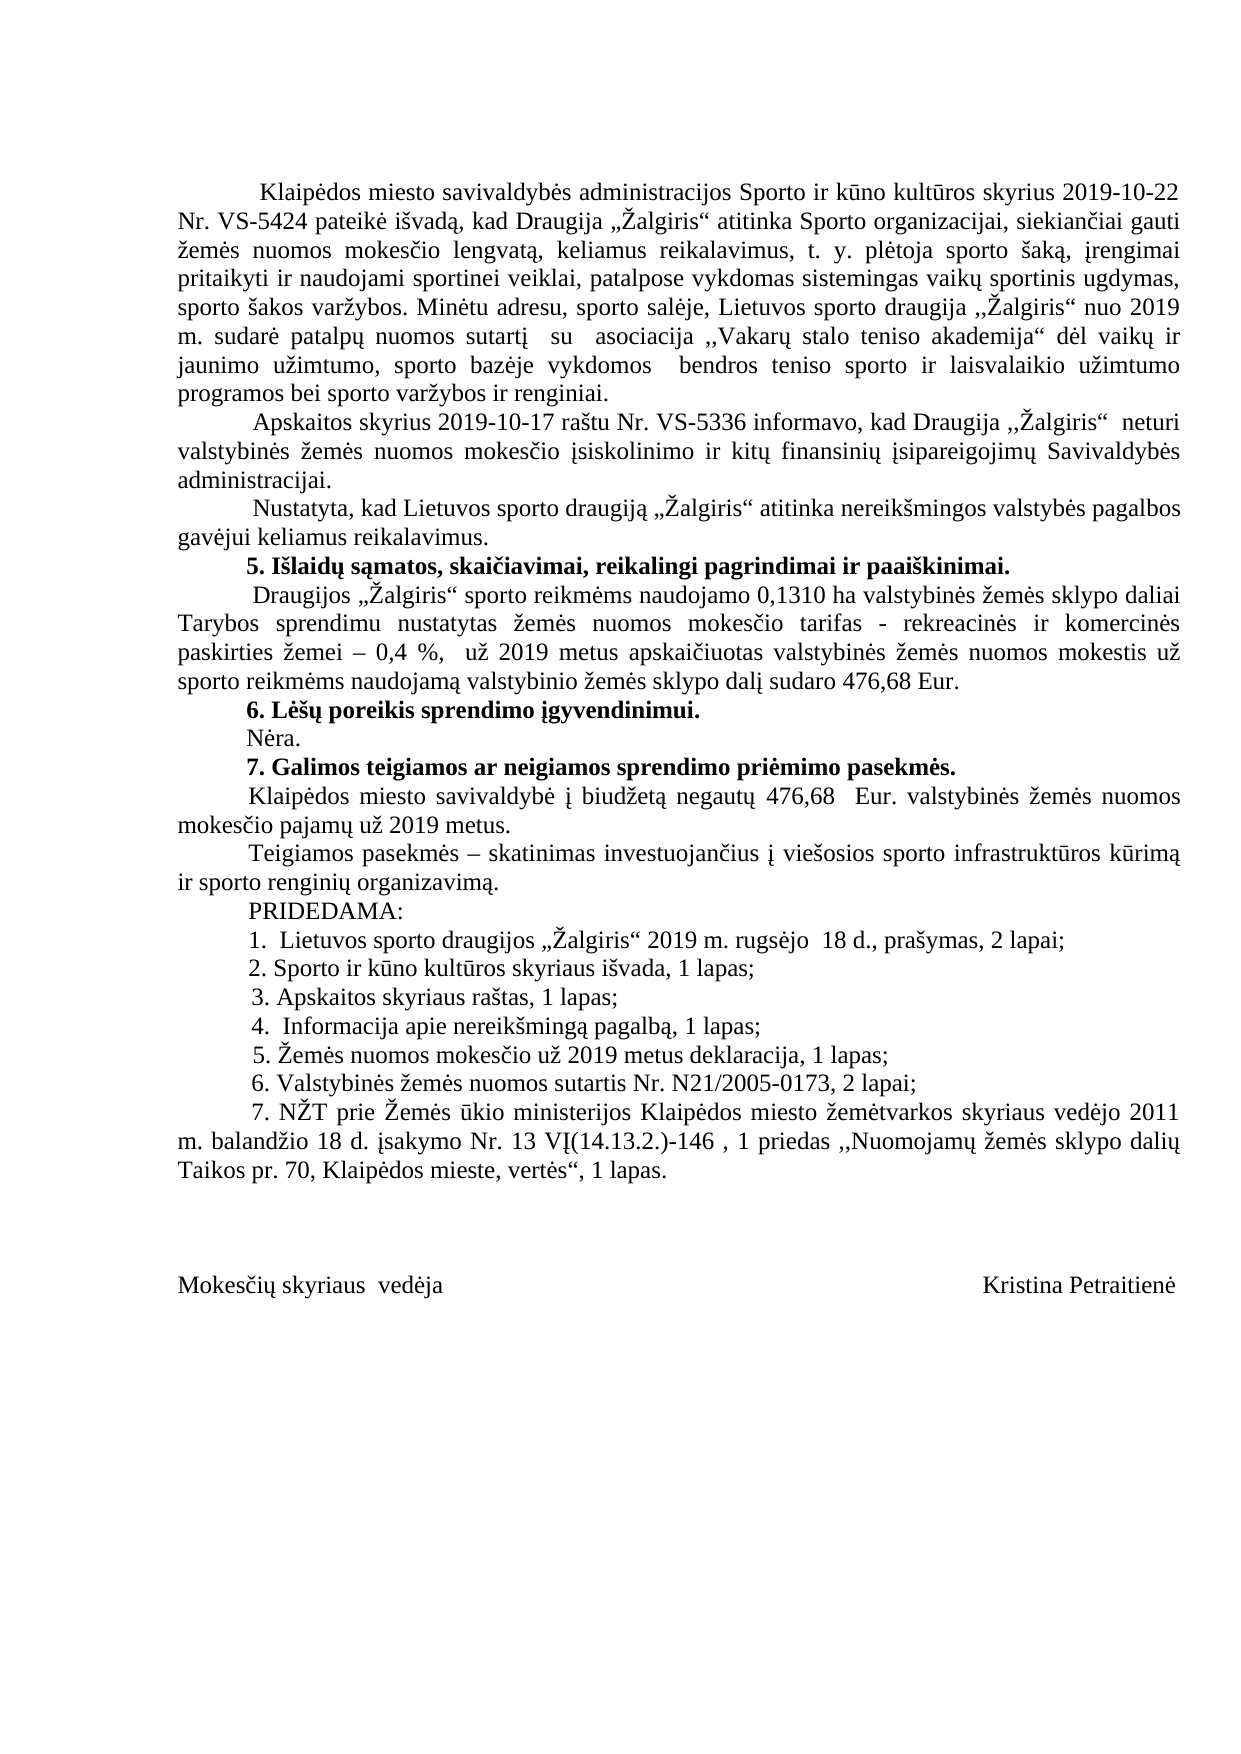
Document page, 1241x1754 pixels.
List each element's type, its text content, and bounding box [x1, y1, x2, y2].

text 7. NŽT prie Žemės ūkio ministerijos Klaipėdos miesto žemėtvarkos skyriaus vedėjo 2011 m. balandžio 18 d. įsakymo Nr. 13 VĮ(14.13.2.)-146 , 1 priedas ,,Nuomojamų žemės sklypo dalių Taikos pr. 70, Klaipėdos mieste, vertės“, 1 lapas. [177, 1097, 1181, 1183]
text Apskaitos skyrius 2019-10-17 raštu Nr. VS-5336 informavo, kad Draugija ,,Žalgiris“ neturi valstybinės žemės nuomos mokesčio įsiskolinimo ir kitų finansinių įsipareigojimų Savivaldybės administracijai. [177, 407, 1181, 493]
text Mokesčių skyriaus vedėja Kristina Petraitienė [177, 1270, 1181, 1298]
text Draugijos „Žalgiris“ sporto reikmėms naudojamo 0,1310 ha valstybinės žemės sklypo daliai Tarybos sprendimu nustatytas žemės nuomos mokesčio tarifas - rekreacinės ir komercinės paskirties žemei – 0,4 %, už 2019 metus apskaičiuotas valstybinės žemės nuomos mokestis už sporto reikmėms naudojamą valstybinio žemės sklypo dalį sudaro 476,68 Eur. [177, 580, 1181, 695]
text 5. Išlaidų sąmatos, skaičiavimai, reikalingi pagrindimai ir paaiškinimai. [177, 551, 1181, 580]
text Nėra. [177, 723, 1181, 752]
text 2. Sporto ir kūno kultūros skyriaus išvada, 1 lapas; [177, 953, 1181, 982]
text Teigiamos pasekmės – skatinimas investuojančius į viešosios sporto infrastruktūros kūrimą ir sporto renginių organizavimą. [177, 838, 1181, 896]
text 6. Valstybinės žemės nuomos sutartis Nr. N21/2005-0173, 2 lapai; [177, 1068, 1181, 1097]
text Klaipėdos miesto savivaldybė į biudžetą negautų 476,68 Eur. valstybinės žemės nuomos mokesčio pajamų už 2019 metus. [177, 781, 1181, 838]
text 5. Žemės nuomos mokesčio už 2019 metus deklaracija, 1 lapas; [177, 1040, 1181, 1068]
text 4. Informacija apie nereikšmingą pagalbą, 1 lapas; [177, 1011, 1181, 1040]
text PRIDEDAMA: [177, 896, 1181, 925]
text Klaipėdos miesto savivaldybės administracijos Sporto ir kūno kultūros skyrius 2019-10-22 Nr. VS-5424 pateikė išvadą, kad Draugija „Žalgiris“ atitinka Sporto organizacijai, siekiančiai gauti žemės nuomos mokesčio lengvatą, keliamus reikalavimus, t. y. plėtoja sporto šaką, įrengimai pritaikyti ir naudojami sportinei veiklai, patalpose vykdomas sistemingas vaikų sportinis ugdymas, sporto šakos varžybos. Minėtu adresu, sporto salėje, Lietuvos sporto draugija ,,Žalgiris“ nuo 2019 m. sudarė patalpų nuomos sutartį su asociacija ,,Vakarų stalo teniso akademija“ dėl vaikų ir jaunimo užimtumo, sporto bazėje vykdomos bendros teniso sporto ir laisvalaikio užimtumo programos bei sporto varžybos ir renginiai. [177, 177, 1181, 407]
text 6. Lėšų poreikis sprendimo įgyvendinimui. [177, 695, 1181, 723]
text Nustatyta, kad Lietuvos sporto draugiją „Žalgiris“ atitinka nereikšmingos valstybės pagalbos gavėjui keliamus reikalavimus. [177, 493, 1181, 551]
text 1. Lietuvos sporto draugijos „Žalgiris“ 2019 m. rugsėjo 18 d., prašymas, 2 lapai; [177, 925, 1181, 953]
text 3. Apskaitos skyriaus raštas, 1 lapas; [177, 982, 1181, 1011]
text 7. Galimos teigiamos ar neigiamos sprendimo priėmimo pasekmės. [177, 752, 1181, 781]
